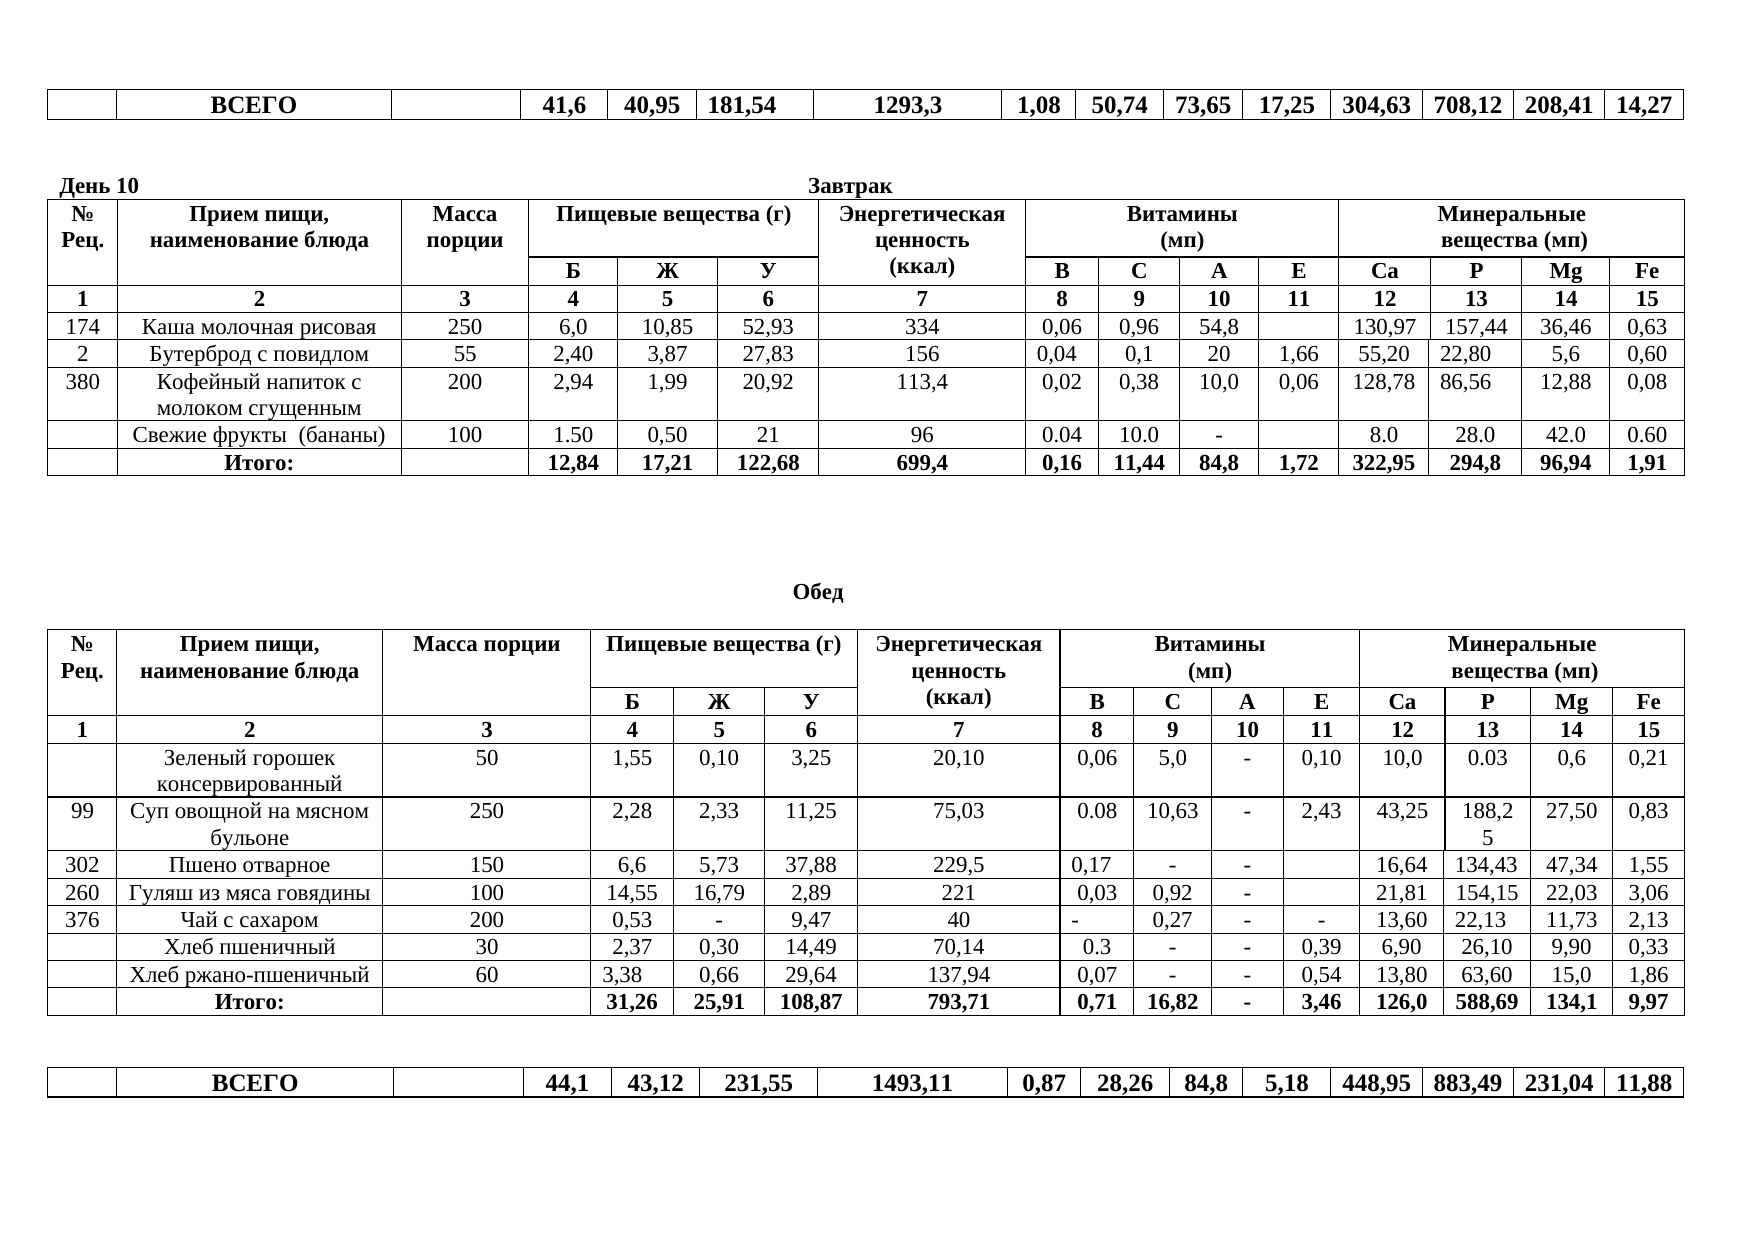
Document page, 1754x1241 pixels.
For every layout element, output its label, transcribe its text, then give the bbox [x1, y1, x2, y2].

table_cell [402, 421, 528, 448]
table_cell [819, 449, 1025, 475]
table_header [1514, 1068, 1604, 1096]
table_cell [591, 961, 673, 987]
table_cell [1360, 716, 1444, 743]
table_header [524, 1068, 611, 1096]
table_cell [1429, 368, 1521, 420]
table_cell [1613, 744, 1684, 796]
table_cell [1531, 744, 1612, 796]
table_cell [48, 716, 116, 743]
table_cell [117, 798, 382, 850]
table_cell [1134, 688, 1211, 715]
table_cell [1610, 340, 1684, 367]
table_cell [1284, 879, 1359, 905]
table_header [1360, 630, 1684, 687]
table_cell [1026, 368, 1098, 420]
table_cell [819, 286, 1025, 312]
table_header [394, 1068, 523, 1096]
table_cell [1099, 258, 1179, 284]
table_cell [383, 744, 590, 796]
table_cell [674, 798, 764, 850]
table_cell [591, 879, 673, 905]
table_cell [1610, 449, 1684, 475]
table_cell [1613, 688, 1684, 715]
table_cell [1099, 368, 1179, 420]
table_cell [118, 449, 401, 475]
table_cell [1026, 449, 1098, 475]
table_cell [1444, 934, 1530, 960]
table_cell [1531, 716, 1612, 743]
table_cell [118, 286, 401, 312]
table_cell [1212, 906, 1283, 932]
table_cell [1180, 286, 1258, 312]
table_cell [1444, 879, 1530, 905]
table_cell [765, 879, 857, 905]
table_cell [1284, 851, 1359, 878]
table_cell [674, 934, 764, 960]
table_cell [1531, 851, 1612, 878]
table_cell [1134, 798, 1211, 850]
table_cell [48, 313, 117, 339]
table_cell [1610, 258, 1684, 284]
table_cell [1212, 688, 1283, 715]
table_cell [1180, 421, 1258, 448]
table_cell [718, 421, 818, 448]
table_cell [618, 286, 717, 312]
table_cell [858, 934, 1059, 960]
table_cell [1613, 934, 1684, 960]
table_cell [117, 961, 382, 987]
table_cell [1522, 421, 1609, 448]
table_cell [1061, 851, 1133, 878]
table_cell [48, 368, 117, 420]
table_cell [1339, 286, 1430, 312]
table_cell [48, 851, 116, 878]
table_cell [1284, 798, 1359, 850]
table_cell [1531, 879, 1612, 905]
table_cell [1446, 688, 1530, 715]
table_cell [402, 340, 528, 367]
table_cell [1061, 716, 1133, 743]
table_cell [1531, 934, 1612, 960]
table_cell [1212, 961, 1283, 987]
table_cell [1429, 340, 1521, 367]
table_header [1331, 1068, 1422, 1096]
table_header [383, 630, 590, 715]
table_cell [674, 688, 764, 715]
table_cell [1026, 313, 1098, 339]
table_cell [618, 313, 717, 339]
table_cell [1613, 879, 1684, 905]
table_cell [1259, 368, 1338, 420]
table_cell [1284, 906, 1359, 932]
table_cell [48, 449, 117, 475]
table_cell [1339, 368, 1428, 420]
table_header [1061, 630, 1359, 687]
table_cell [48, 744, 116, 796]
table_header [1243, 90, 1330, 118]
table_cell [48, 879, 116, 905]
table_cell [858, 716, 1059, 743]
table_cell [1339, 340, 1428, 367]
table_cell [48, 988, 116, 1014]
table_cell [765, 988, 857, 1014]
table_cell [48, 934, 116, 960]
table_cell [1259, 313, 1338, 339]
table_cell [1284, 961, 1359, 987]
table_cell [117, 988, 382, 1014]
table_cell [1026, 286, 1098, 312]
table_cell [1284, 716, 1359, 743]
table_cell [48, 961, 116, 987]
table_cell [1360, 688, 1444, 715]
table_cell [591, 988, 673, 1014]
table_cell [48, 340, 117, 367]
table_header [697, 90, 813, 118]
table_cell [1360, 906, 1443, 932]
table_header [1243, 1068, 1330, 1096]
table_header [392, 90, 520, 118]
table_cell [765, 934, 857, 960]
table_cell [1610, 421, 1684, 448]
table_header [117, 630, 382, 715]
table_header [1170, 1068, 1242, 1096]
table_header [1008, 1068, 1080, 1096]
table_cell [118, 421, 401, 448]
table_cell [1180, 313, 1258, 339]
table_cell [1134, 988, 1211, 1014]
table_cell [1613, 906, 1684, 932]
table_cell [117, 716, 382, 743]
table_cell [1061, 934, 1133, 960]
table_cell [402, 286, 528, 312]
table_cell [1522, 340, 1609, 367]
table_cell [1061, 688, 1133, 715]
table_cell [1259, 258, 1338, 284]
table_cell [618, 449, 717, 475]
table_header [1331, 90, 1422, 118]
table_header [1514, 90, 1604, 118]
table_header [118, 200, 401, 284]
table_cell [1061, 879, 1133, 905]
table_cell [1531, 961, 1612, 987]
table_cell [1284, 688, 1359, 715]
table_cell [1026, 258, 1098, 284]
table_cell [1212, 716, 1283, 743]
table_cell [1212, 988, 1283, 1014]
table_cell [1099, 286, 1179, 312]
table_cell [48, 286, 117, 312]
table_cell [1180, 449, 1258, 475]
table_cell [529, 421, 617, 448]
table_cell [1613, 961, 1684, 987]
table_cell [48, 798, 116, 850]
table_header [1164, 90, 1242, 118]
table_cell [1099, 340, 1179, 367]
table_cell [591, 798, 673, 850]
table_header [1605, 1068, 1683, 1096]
text Обед [59, 578, 1577, 605]
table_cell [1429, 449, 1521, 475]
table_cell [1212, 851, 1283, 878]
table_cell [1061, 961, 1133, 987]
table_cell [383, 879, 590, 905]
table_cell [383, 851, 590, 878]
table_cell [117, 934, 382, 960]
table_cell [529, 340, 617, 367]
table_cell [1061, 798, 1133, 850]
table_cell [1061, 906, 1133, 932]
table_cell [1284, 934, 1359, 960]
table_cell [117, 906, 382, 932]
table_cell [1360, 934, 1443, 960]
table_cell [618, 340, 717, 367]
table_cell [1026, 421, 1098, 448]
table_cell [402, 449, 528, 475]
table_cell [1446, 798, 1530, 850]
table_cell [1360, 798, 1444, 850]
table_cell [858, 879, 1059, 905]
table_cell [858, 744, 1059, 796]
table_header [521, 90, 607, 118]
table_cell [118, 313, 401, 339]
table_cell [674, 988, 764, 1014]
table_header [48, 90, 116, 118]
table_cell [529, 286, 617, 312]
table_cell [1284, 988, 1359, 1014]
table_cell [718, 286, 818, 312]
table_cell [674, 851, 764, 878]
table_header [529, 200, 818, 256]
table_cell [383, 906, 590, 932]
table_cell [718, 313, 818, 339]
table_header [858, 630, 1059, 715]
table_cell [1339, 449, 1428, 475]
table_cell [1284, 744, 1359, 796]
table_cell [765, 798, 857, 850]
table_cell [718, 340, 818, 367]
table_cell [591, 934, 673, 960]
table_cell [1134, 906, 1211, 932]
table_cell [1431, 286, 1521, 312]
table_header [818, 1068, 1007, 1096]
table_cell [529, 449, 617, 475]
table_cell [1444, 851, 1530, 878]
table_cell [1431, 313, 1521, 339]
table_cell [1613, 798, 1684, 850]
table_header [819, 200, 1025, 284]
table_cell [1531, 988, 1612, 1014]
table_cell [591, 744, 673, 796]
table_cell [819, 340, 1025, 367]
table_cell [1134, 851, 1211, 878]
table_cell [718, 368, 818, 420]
text День 10 Завтрак [59, 172, 1577, 198]
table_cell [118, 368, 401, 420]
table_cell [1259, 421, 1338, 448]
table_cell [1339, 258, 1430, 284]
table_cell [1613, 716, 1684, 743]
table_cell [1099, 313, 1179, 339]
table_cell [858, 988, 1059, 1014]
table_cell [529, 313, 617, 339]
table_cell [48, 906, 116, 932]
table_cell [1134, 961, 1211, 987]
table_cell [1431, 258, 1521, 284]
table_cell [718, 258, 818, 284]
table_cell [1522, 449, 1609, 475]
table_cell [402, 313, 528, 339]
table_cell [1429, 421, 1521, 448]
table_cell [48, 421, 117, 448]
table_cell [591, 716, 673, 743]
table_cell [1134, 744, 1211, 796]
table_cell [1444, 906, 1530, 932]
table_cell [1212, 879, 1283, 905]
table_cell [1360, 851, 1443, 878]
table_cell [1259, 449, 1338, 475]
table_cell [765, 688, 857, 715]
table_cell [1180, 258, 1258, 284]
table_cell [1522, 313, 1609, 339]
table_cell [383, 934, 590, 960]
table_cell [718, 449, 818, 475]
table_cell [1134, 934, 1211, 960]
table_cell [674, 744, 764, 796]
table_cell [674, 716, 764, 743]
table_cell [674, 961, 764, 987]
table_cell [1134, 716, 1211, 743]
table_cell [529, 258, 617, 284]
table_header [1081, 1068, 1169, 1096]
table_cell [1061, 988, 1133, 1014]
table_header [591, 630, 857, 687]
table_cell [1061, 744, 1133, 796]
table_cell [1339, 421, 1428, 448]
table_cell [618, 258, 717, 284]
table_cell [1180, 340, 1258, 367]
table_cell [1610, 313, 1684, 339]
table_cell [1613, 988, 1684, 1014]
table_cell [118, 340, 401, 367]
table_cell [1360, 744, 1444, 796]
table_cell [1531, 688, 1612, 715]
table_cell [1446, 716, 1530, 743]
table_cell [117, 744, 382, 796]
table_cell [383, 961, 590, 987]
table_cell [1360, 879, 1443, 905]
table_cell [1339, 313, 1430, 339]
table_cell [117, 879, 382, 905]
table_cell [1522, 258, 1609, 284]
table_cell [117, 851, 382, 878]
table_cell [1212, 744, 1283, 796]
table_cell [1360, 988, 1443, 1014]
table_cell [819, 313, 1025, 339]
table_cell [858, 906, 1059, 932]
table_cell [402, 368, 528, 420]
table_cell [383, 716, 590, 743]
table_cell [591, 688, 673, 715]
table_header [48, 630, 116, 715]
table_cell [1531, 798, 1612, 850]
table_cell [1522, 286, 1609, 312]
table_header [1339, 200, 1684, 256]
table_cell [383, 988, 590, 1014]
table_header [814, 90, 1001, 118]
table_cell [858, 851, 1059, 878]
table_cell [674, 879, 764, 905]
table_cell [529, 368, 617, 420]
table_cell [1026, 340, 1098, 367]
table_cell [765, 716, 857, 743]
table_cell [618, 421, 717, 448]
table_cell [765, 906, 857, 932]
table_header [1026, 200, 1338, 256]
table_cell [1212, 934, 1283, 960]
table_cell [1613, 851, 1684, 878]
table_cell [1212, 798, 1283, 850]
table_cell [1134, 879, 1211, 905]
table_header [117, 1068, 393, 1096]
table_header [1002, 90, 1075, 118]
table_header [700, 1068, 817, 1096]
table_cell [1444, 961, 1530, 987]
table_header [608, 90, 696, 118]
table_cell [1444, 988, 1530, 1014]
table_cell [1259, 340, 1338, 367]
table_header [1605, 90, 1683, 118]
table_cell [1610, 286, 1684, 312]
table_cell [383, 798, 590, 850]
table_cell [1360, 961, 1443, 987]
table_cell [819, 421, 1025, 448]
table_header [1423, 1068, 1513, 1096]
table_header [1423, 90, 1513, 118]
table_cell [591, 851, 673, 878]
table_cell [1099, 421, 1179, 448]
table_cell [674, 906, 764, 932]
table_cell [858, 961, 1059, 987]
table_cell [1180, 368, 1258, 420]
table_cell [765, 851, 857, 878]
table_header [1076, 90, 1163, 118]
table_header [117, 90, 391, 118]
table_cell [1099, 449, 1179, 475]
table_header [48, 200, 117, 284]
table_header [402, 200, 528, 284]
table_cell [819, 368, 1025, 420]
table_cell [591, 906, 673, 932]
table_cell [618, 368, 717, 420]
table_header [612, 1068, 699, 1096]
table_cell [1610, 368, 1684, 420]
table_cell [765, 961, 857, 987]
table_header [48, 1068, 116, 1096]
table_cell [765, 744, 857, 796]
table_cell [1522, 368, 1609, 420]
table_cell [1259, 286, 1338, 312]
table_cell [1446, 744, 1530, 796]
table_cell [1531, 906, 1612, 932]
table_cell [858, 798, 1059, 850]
